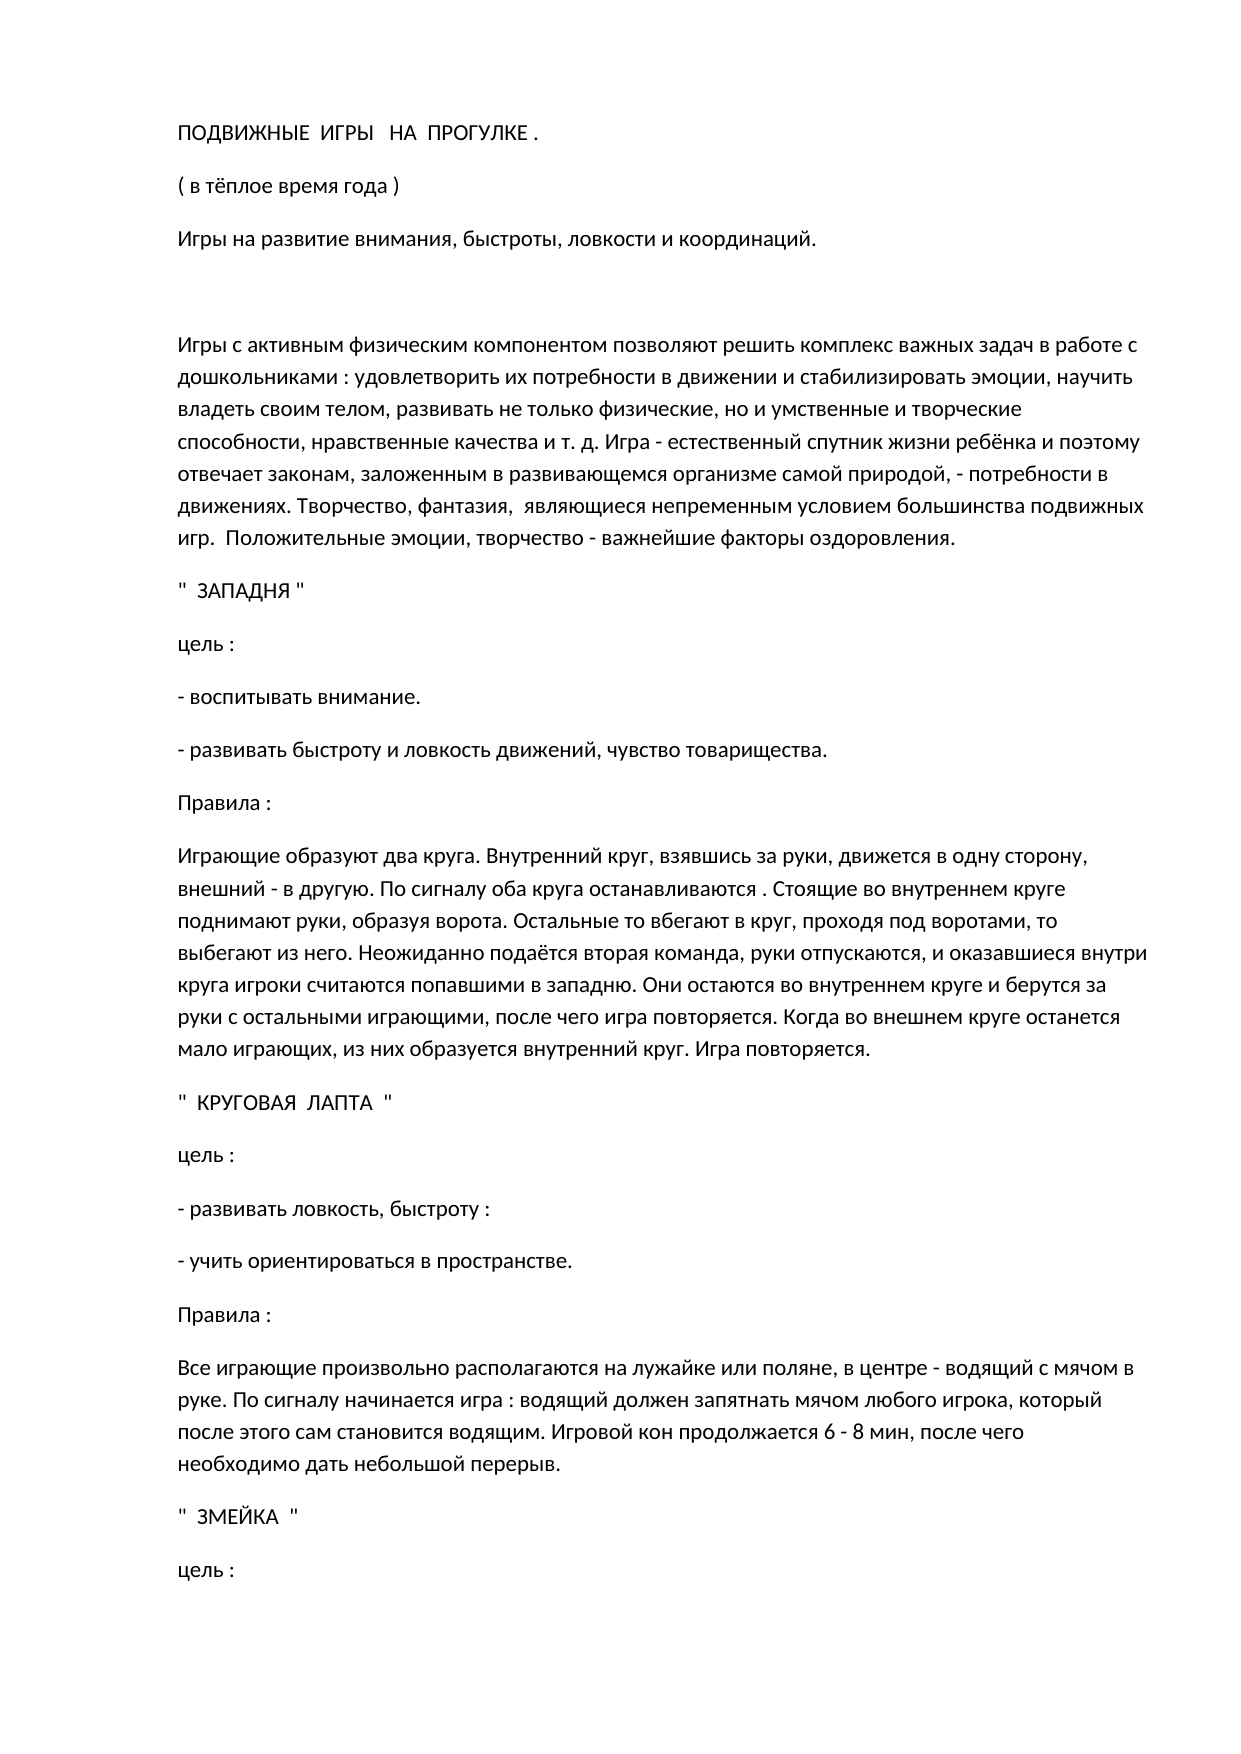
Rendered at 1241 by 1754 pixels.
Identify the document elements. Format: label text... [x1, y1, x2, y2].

text ПОДВИЖНЫЕ ИГРЫ НА ПРОГУЛКЕ . [177, 118, 1152, 146]
text " ЗМЕЙКА " [177, 1502, 1152, 1530]
text - воспитывать внимание. [177, 682, 1152, 710]
text Игры с активным физическим компонентом позволяют решить комплекс важных задач в работе с дошкольниками : удовлетворить их потребности в движении и стабилизировать эмоции, научить владеть своим телом, развивать не только физические, но и умственные и творческие способности, нравственные качества и т. д. Игра - естественный спутник жизни ребёнка и поэтому отвечает законам, заложенным в развивающемся организме самой природой, - потребности в движениях. Творчество, фантазия, являющиеся непременным условием большинства подвижных игр. Положительные эмоции, творчество - важнейшие факторы оздоровления. [177, 330, 1152, 551]
text - учить ориентироваться в пространстве. [177, 1247, 1152, 1275]
text Играющие образуют два круга. Внутренний круг, взявшись за руки, движется в одну сторону, внешний - в другую. По сигналу оба круга останавливаются . Стоящие во внутреннем круге поднимают руки, образуя ворота. Остальные то вбегают в круг, проходя под воротами, то выбегают из него. Неожиданно подаётся вторая команда, руки отпускаются, и оказавшиеся внутри круга игроки считаются попавшими в западню. Они остаются во внутреннем круге и берутся за руки с остальными играющими, после чего игра повторяется. Когда во внешнем круге останется мало играющих, из них образуется внутренний круг. Игра повторяется. [177, 841, 1152, 1063]
text - развивать быстроту и ловкость движений, чувство товарищества. [177, 735, 1152, 763]
text - развивать ловкость, быстроту : [177, 1194, 1152, 1222]
text цель : [177, 1555, 1152, 1583]
text " КРУГОВАЯ ЛАПТА " [177, 1088, 1152, 1116]
text Игры на развитие внимания, быстроты, ловкости и координаций. [177, 224, 1152, 252]
text Правила : [177, 788, 1152, 816]
text ( в тёплое время года ) [177, 171, 1152, 199]
text Правила : [177, 1300, 1152, 1328]
text цель : [177, 629, 1152, 657]
text Все играющие произвольно располагаются на лужайке или поляне, в центре - водящий с мячом в руке. По сигналу начинается игра : водящий должен запятнать мячом любого игрока, который после этого сам становится водящим. Игровой кон продолжается 6 - 8 мин, после чего необходимо дать небольшой перерыв. [177, 1353, 1152, 1477]
text цель : [177, 1141, 1152, 1169]
text " ЗАПАДНЯ " [177, 576, 1152, 604]
